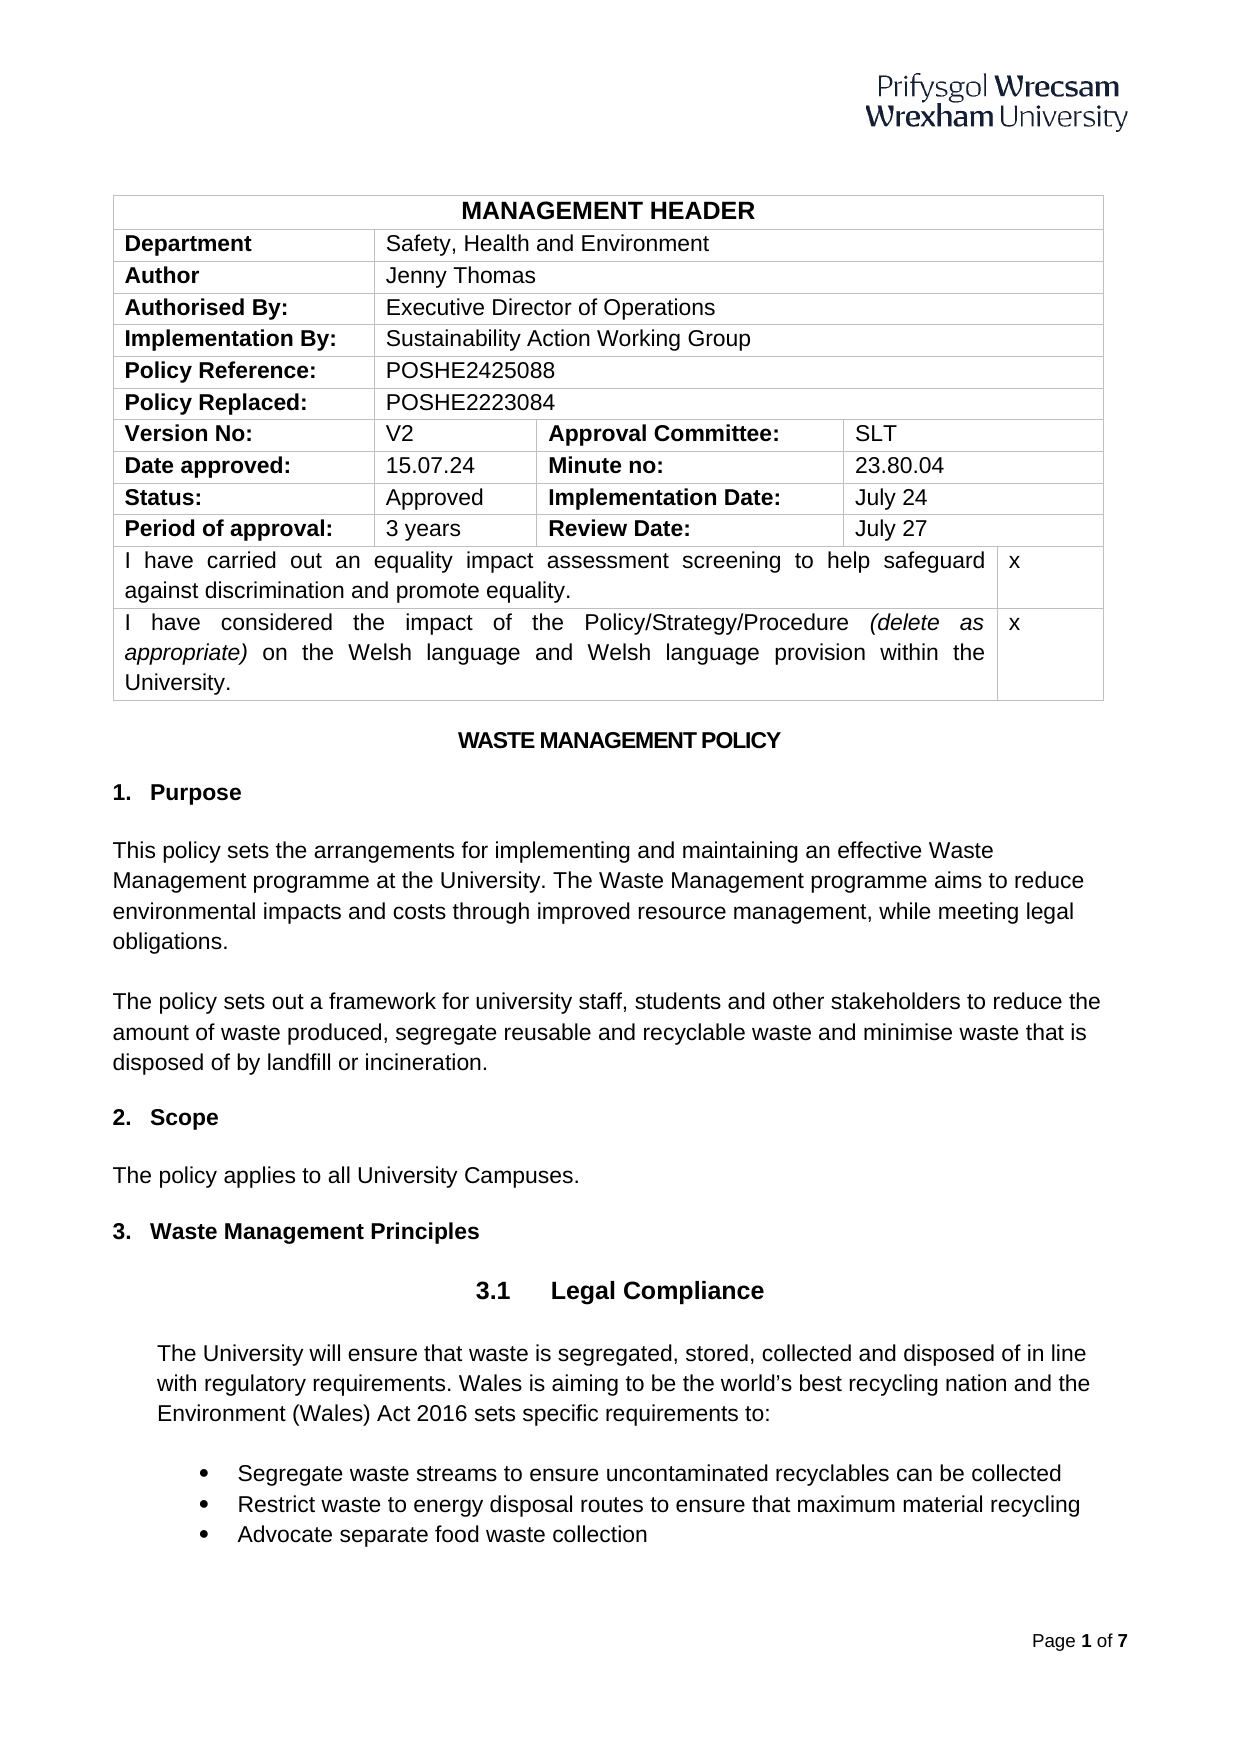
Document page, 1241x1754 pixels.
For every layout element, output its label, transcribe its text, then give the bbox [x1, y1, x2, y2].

table_cell Executive Director of Operations [375, 294, 1103, 324]
text The policy applies to all University Campuses. [112, 1162, 1128, 1189]
subtitle 3.1 Legal Compliance [112, 1276, 1128, 1305]
table_cell Approval Committee: [537, 420, 843, 451]
text The policy sets out a framework for university staff, students and other stakeholders to reduce the amount of waste produced, segregate reusable and recyclable waste and minimise waste that is disposed of by landfill or incineration. [112, 988, 1128, 1075]
table_cell POSHE2425088 [375, 357, 1103, 387]
table_cell Policy Reference: [114, 357, 374, 387]
subtitle Scope [112, 1104, 1128, 1130]
table_cell x [998, 547, 1103, 608]
table_cell SLT [844, 420, 1103, 451]
table_cell Period of approval: [114, 515, 374, 546]
table_cell Version No: [114, 420, 374, 451]
table_cell Implementation By: [114, 325, 374, 356]
table_cell POSHE2223084 [375, 389, 1103, 419]
table_cell 3 years [375, 515, 536, 546]
table_cell Status: [114, 484, 374, 514]
table_cell Authorised By: [114, 294, 374, 324]
subtitle Purpose [112, 778, 1128, 805]
table_cell 15.07.24 [375, 452, 536, 482]
table_cell Approved [375, 484, 536, 514]
table_cell x [998, 609, 1103, 700]
table_cell Department [114, 230, 374, 261]
title WASTE MANAGEMENT POLICY [112, 727, 1128, 753]
subtitle Waste Management Principles [112, 1218, 1128, 1244]
table_cell Policy Replaced: [114, 389, 374, 419]
table_cell 23.80.04 [844, 452, 1103, 482]
table_cell V2 [375, 420, 536, 451]
table_cell Implementation Date: [537, 484, 843, 514]
table_cell Minute no: [537, 452, 843, 482]
table_cell Safety, Health and Environment [375, 230, 1103, 261]
table_cell Jenny Thomas [375, 262, 1103, 292]
list Segregate waste streams to ensure uncontaminated recyclables can be collected [200, 1460, 1128, 1487]
table_cell July 27 [844, 515, 1103, 546]
table_cell July 24 [844, 484, 1103, 514]
table_header MANAGEMENT HEADER [114, 196, 1103, 229]
table_cell Author [114, 262, 374, 292]
list Restrict waste to energy disposal routes to ensure that maximum material recycling [200, 1491, 1128, 1517]
text The University will ensure that waste is segregated, stored, collected and disposed of in line with regulatory requirements. Wales is aiming to be the world’s best recycling nation and the Environment (Wales) Act 2016 sets specific requirements to: [157, 1339, 1128, 1426]
picture [866, 73, 1128, 132]
table_cell Review Date: [537, 515, 843, 546]
table_cell I have considered the impact of the Policy/Strategy/Procedure (delete as appropriate) on the Welsh language and Welsh language provision within the University. [114, 609, 997, 700]
table_cell Sustainability Action Working Group [375, 325, 1103, 356]
table_cell Date approved: [114, 452, 374, 482]
text This policy sets the arrangements for implementing and maintaining an effective Waste Management programme at the University. The Waste Management programme aims to reduce environmental impacts and costs through improved resource management, while meeting legal obligations. [112, 837, 1128, 954]
table_cell I have carried out an equality impact assessment screening to help safeguard against discrimination and promote equality. [114, 547, 997, 608]
list Advocate separate food waste collection [200, 1521, 1128, 1547]
